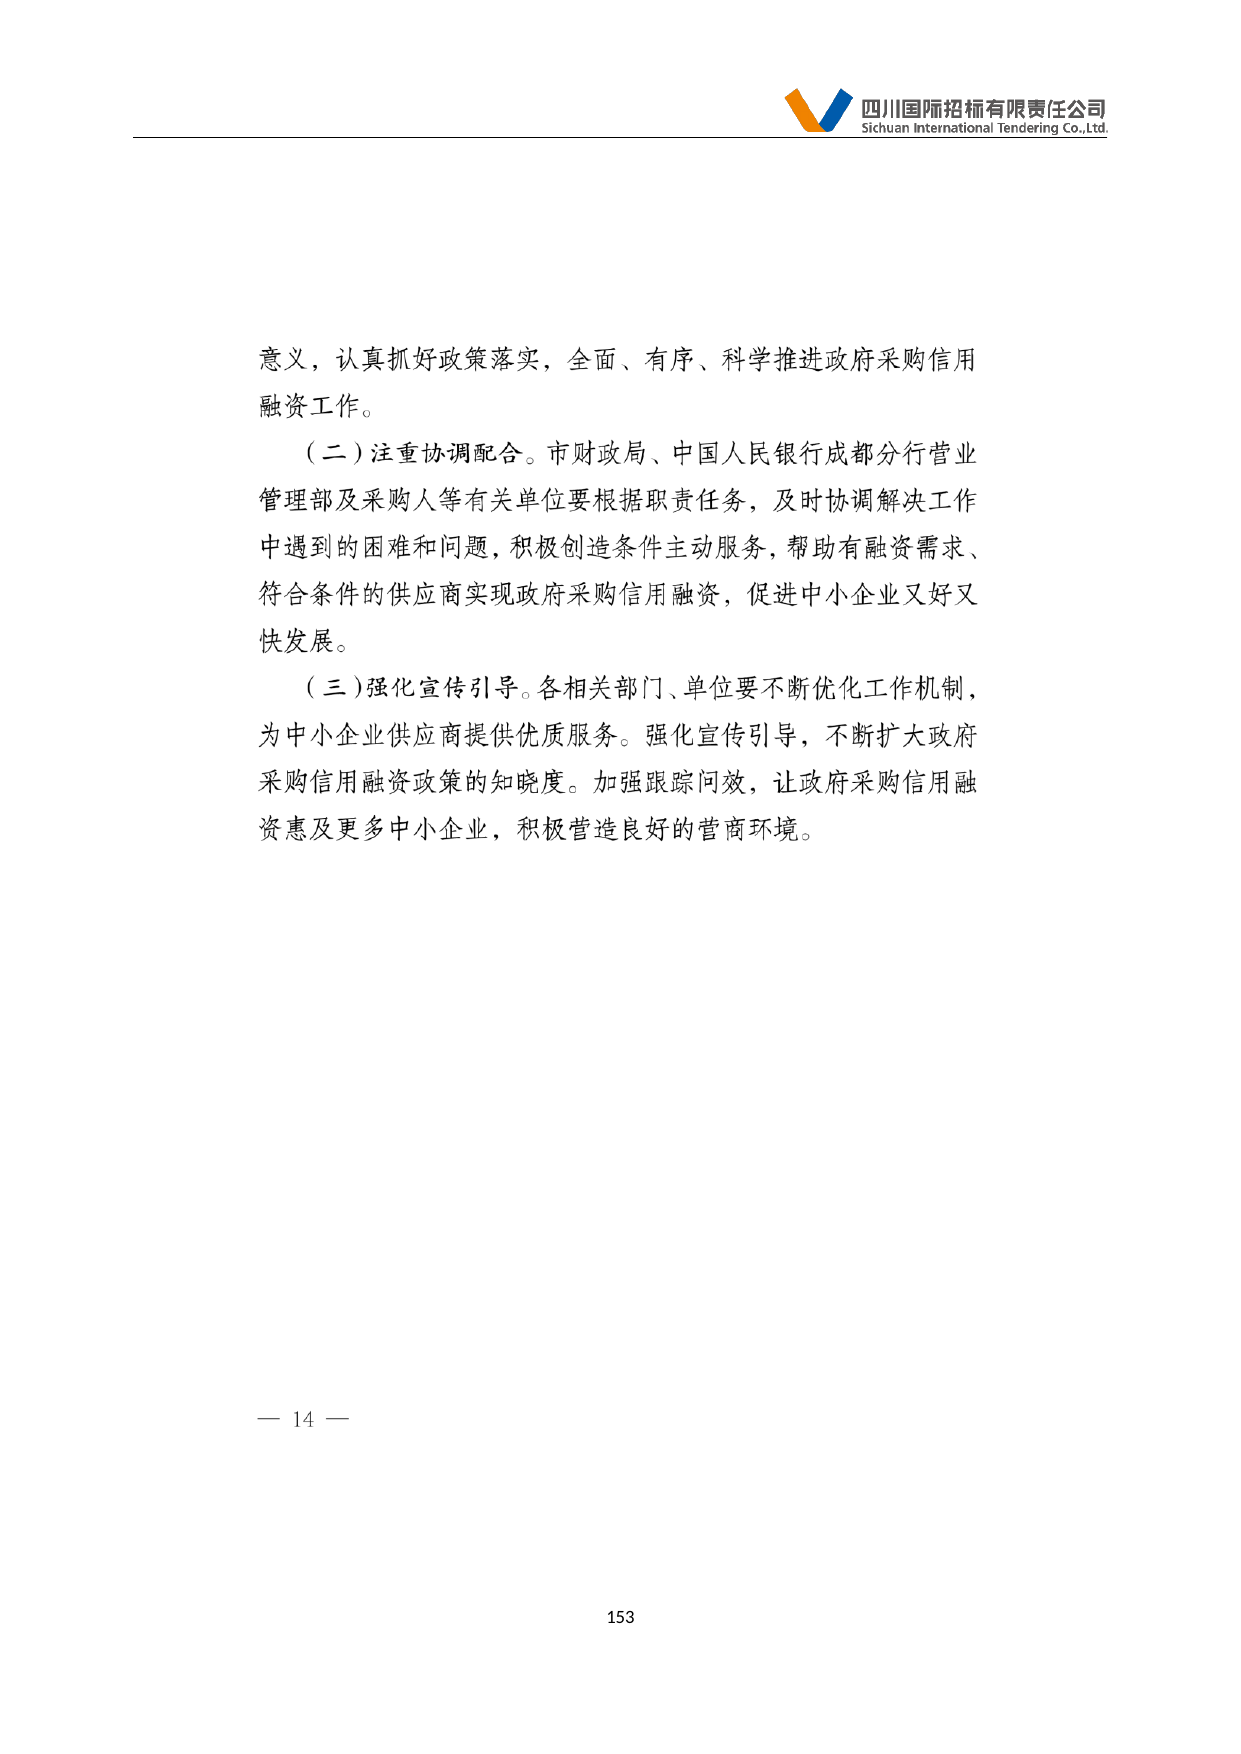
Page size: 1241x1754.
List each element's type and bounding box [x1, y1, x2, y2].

picture [784, 88, 1108, 135]
picture [132, 166, 1101, 1536]
